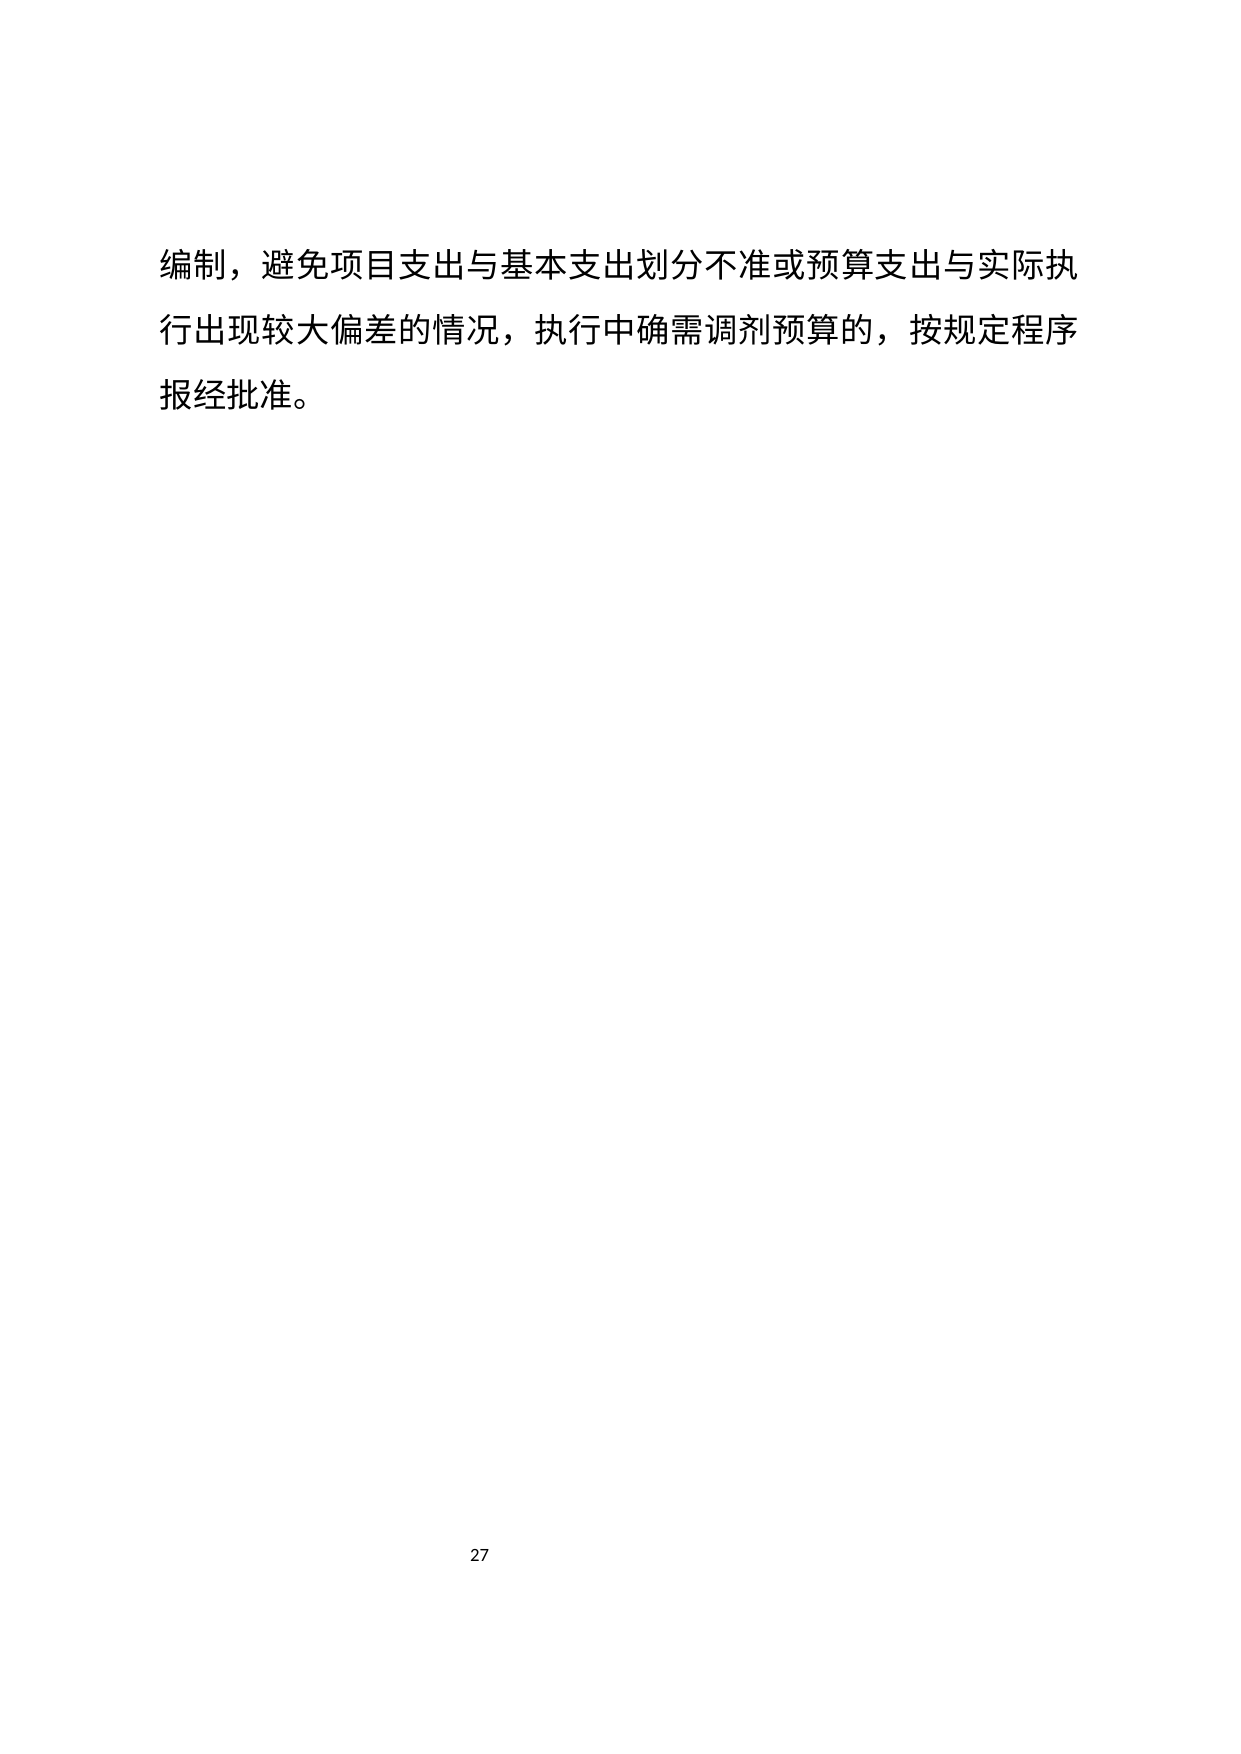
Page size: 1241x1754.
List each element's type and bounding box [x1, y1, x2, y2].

text [159, 231, 1081, 426]
